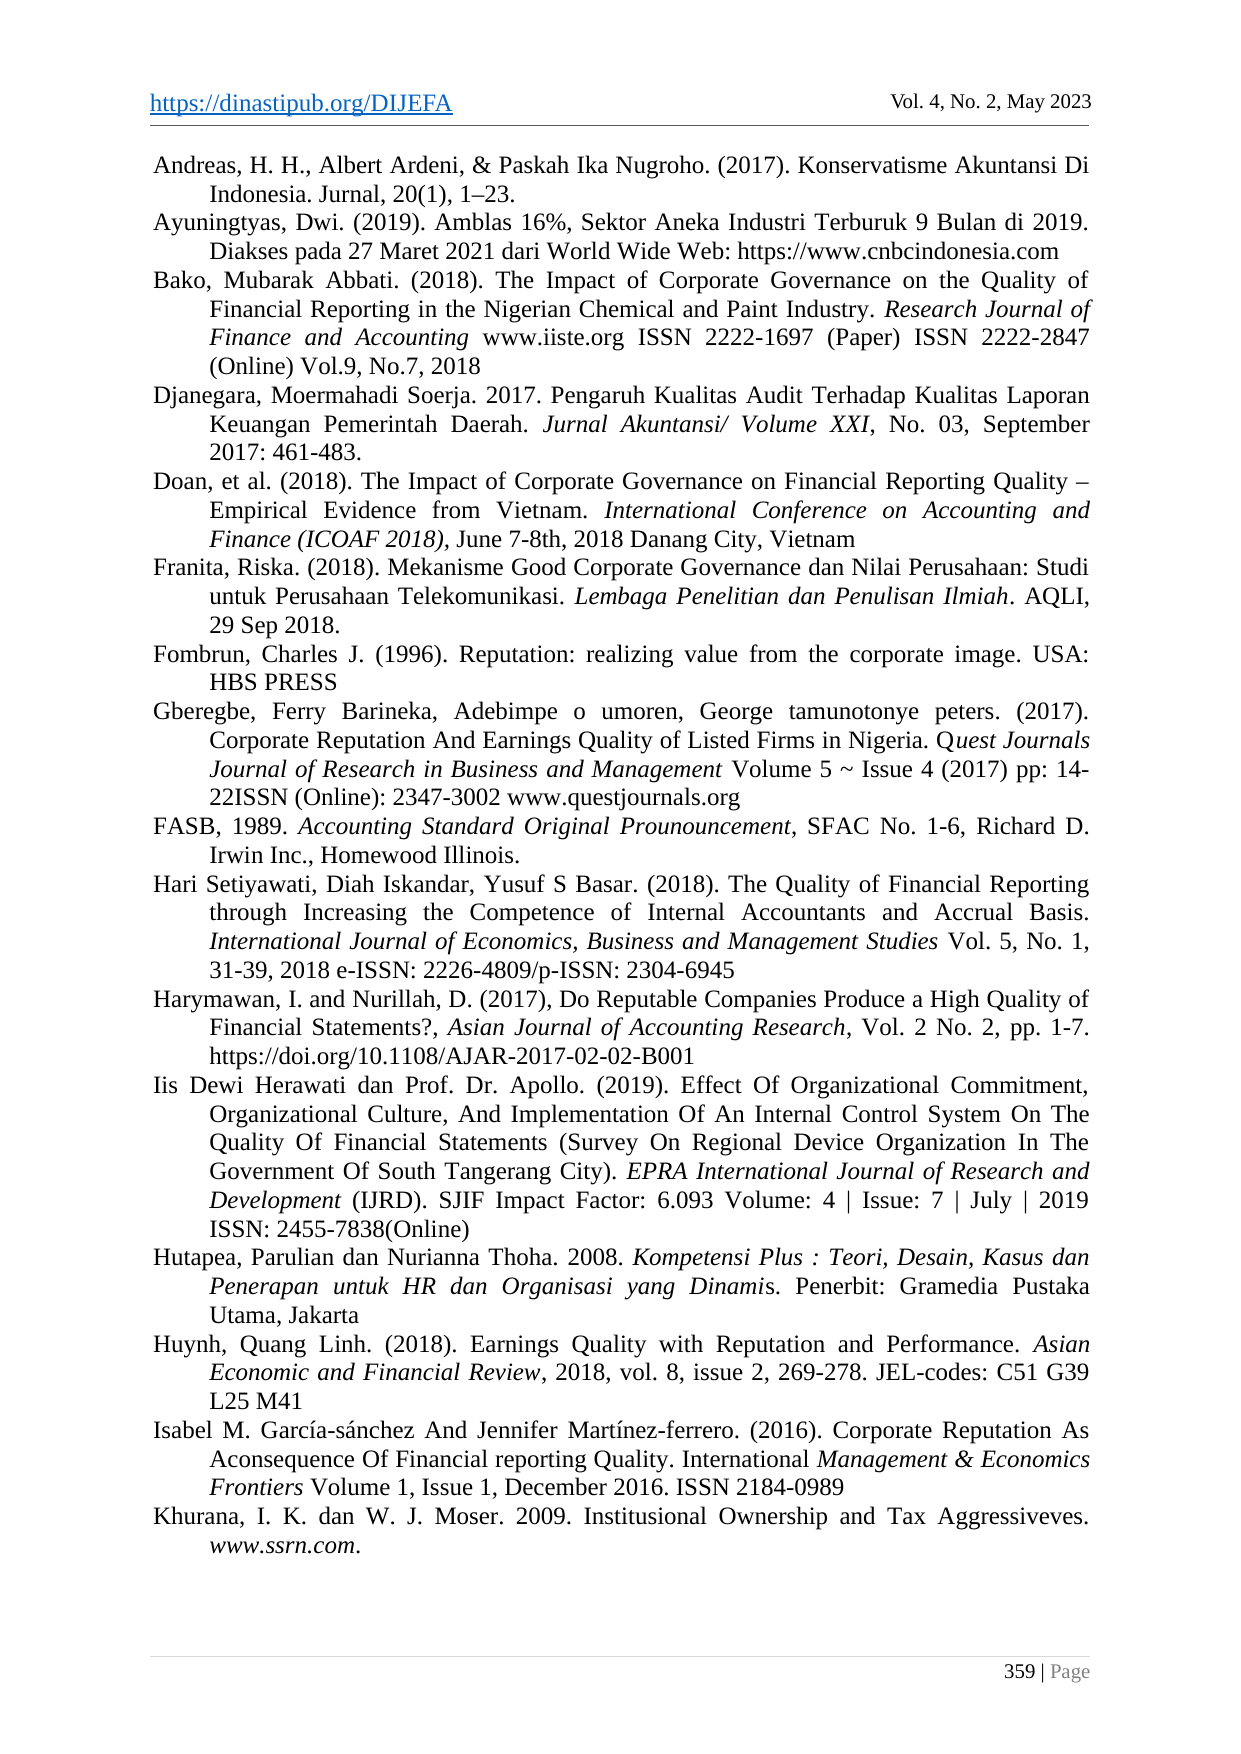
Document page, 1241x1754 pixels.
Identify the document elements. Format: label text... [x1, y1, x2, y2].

text Ayuningtyas, Dwi. (2019). Amblas 16%, Sektor Aneka Industri Terburuk 9 Bulan di 2019. Diakses pada 27 Maret 2021 dari World Wide Web: https://www.cnbcindonesia.com [153, 207, 1090, 265]
text Fombrun, Charles J. (1996). Reputation: realizing value from the corporate image. USA: HBS PRESS [153, 639, 1090, 696]
text Gberegbe, Ferry Barineka, Adebimpe o umoren, George tamunotonye peters. (2017). Corporate Reputation And Earnings Quality of Listed Firms in Nigeria. Quest Journals Journal of Research in Business and Management Volume 5 ~ Issue 4 (2017) pp: 14-22ISSN (Online): 2347-3002 www.questjournals.org [153, 696, 1090, 811]
text Khurana, I. K. dan W. J. Moser. 2009. Institusional Ownership and Tax Aggressiveves. www.ssrn.com. [153, 1501, 1090, 1559]
text Hutapea, Parulian dan Nurianna Thoha. 2008. Kompetensi Plus : Teori, Desain, Kasus dan Penerapan untuk HR dan Organisasi yang Dinamis. Penerbit: Gramedia Pustaka Utama, Jakarta [153, 1242, 1090, 1329]
text Iis Dewi Herawati dan Prof. Dr. Apollo. (2019). Effect Of Organizational Commitment, Organizational Culture, And Implementation Of An Internal Control System On The Quality Of Financial Statements (Survey On Regional Device Organization In The Government Of South Tangerang City). EPRA International Journal of Research and Development (IJRD). SJIF Impact Factor: 6.093 Volume: 4 | Issue: 7 | July | 2019 ISSN: 2455-7838(Online) [153, 1070, 1090, 1242]
text Isabel M. García-sánchez And Jennifer Martínez-ferrero. (2016). Corporate Reputation As Aconsequence Of Financial reporting Quality. International Management & Economics Frontiers Volume 1, Issue 1, December 2016. ISSN 2184-0989 [153, 1415, 1090, 1501]
text Djanegara, Moermahadi Soerja. 2017. Pengaruh Kualitas Audit Terhadap Kualitas Laporan Keuangan Pemerintah Daerah. Jurnal Akuntansi/ Volume XXI, No. 03, September 2017: 461-483. [153, 380, 1090, 466]
text Bako, Mubarak Abbati. (2018). The Impact of Corporate Governance on the Quality of Financial Reporting in the Nigerian Chemical and Paint Industry. Research Journal of Finance and Accounting www.iiste.org ISSN 2222-1697 (Paper) ISSN 2222-2847 (Online) Vol.9, No.7, 2018 [153, 265, 1090, 380]
text Franita, Riska. (2018). Mekanisme Good Corporate Governance dan Nilai Perusahaan: Studi untuk Perusahaan Telekomunikasi. Lembaga Penelitian dan Penulisan Ilmiah. AQLI, 29 Sep 2018. [153, 552, 1090, 639]
text Huynh, Quang Linh. (2018). Earnings Quality with Reputation and Performance. Asian Economic and Financial Review, 2018, vol. 8, issue 2, 269-278. JEL-codes: C51 G39 L25 M41 [153, 1329, 1090, 1415]
text Harymawan, I. and Nurillah, D. (2017), Do Reputable Companies Produce a High Quality of Financial Statements?, Asian Journal of Accounting Research, Vol. 2 No. 2, pp. 1-7. https://doi.org/10.1108/AJAR-2017-02-02-B001 [153, 984, 1090, 1070]
text FASB, 1989. Accounting Standard Original Prounouncement, SFAC No. 1-6, Richard D. Irwin Inc., Homewood Illinois. [153, 811, 1090, 869]
text Hari Setiyawati, Diah Iskandar, Yusuf S Basar. (2018). The Quality of Financial Reporting through Increasing the Competence of Internal Accountants and Accrual Basis. International Journal of Economics, Business and Management Studies Vol. 5, No. 1, 31-39, 2018 e-ISSN: 2226-4809/p-ISSN: 2304-6945 [153, 869, 1090, 984]
text Andreas, H. H., Albert Ardeni, & Paskah Ika Nugroho. (2017). Konservatisme Akuntansi Di Indonesia. Jurnal, 20(1), 1–23. [153, 150, 1090, 207]
text Doan, et al. (2018). The Impact of Corporate Governance on Financial Reporting Quality – Empirical Evidence from Vietnam. International Conference on Accounting and Finance (ICOAF 2018), June 7-8th, 2018 Danang City, Vietnam [153, 466, 1090, 552]
